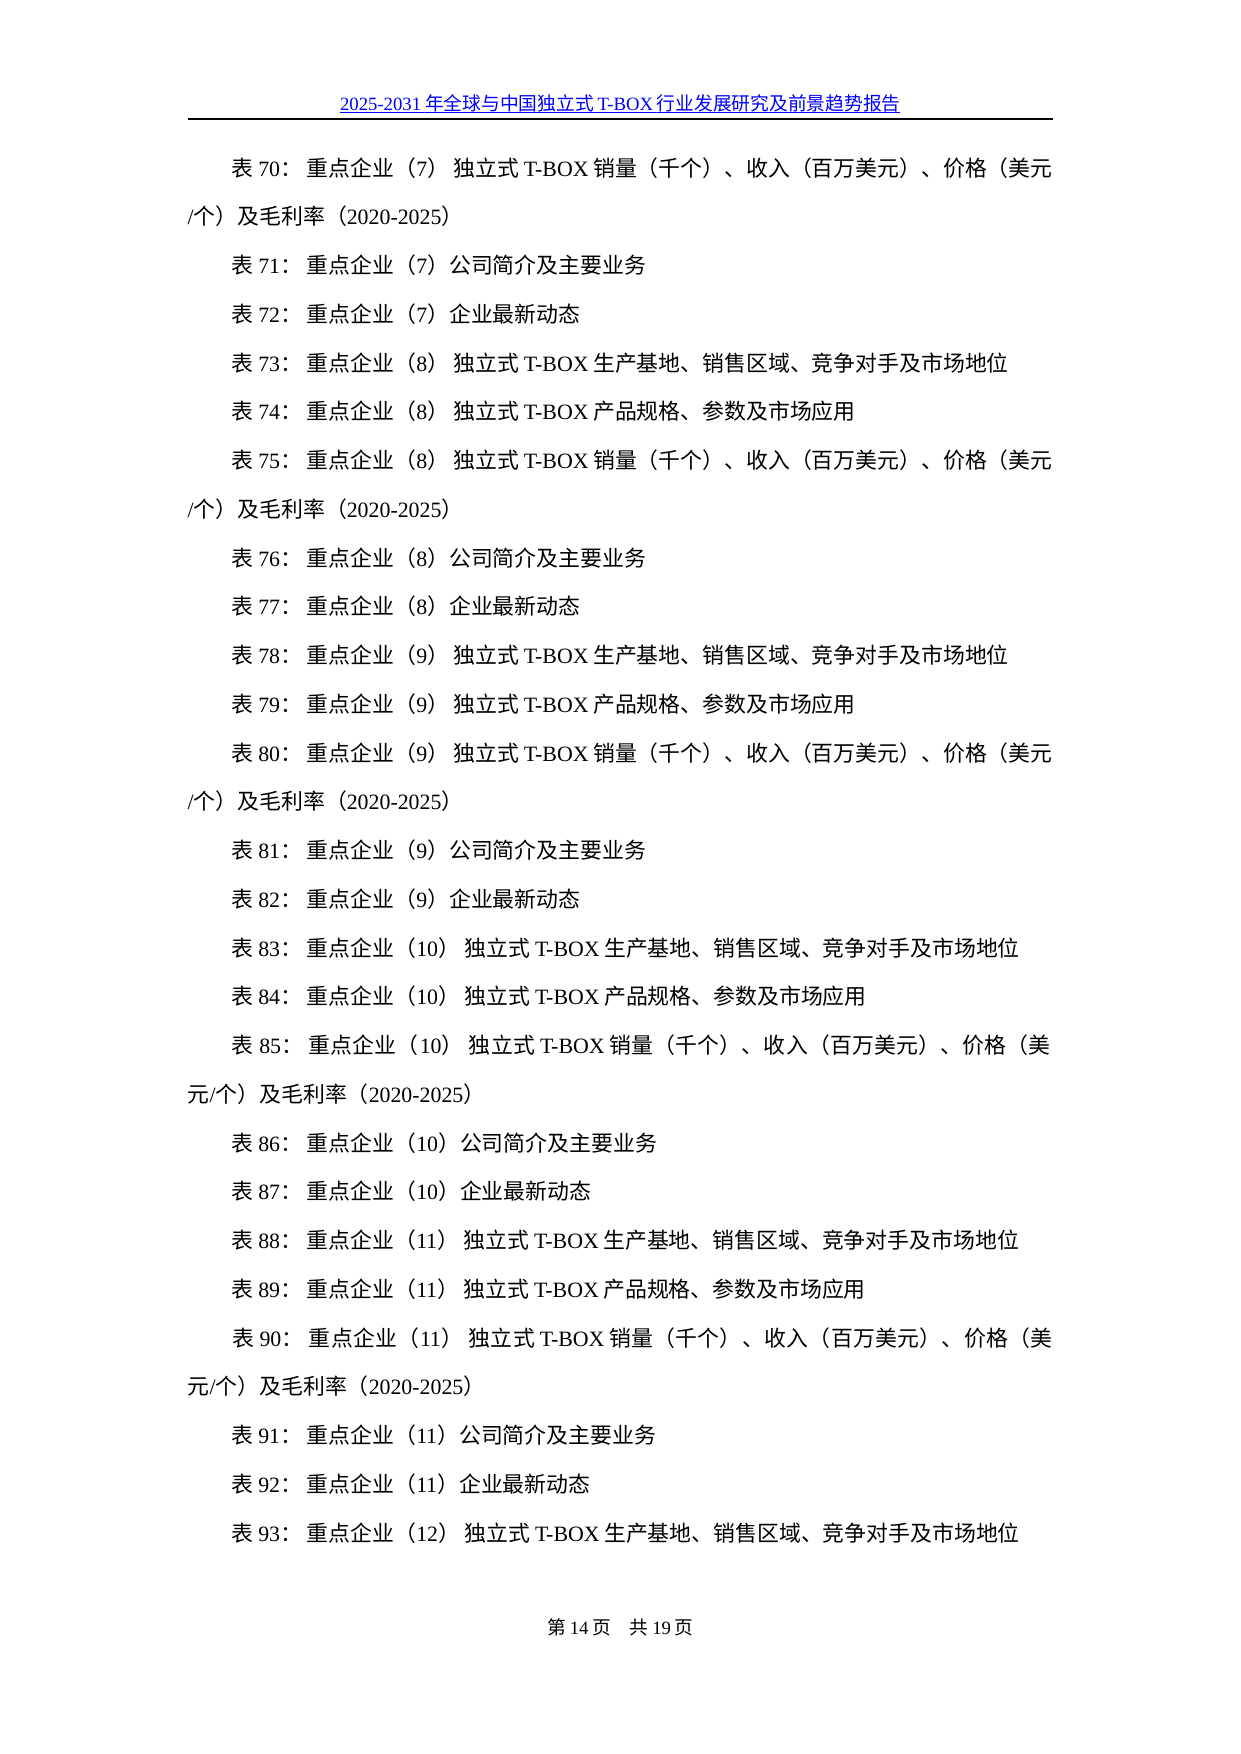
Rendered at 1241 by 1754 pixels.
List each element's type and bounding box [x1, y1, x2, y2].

text [187, 150, 1053, 1548]
